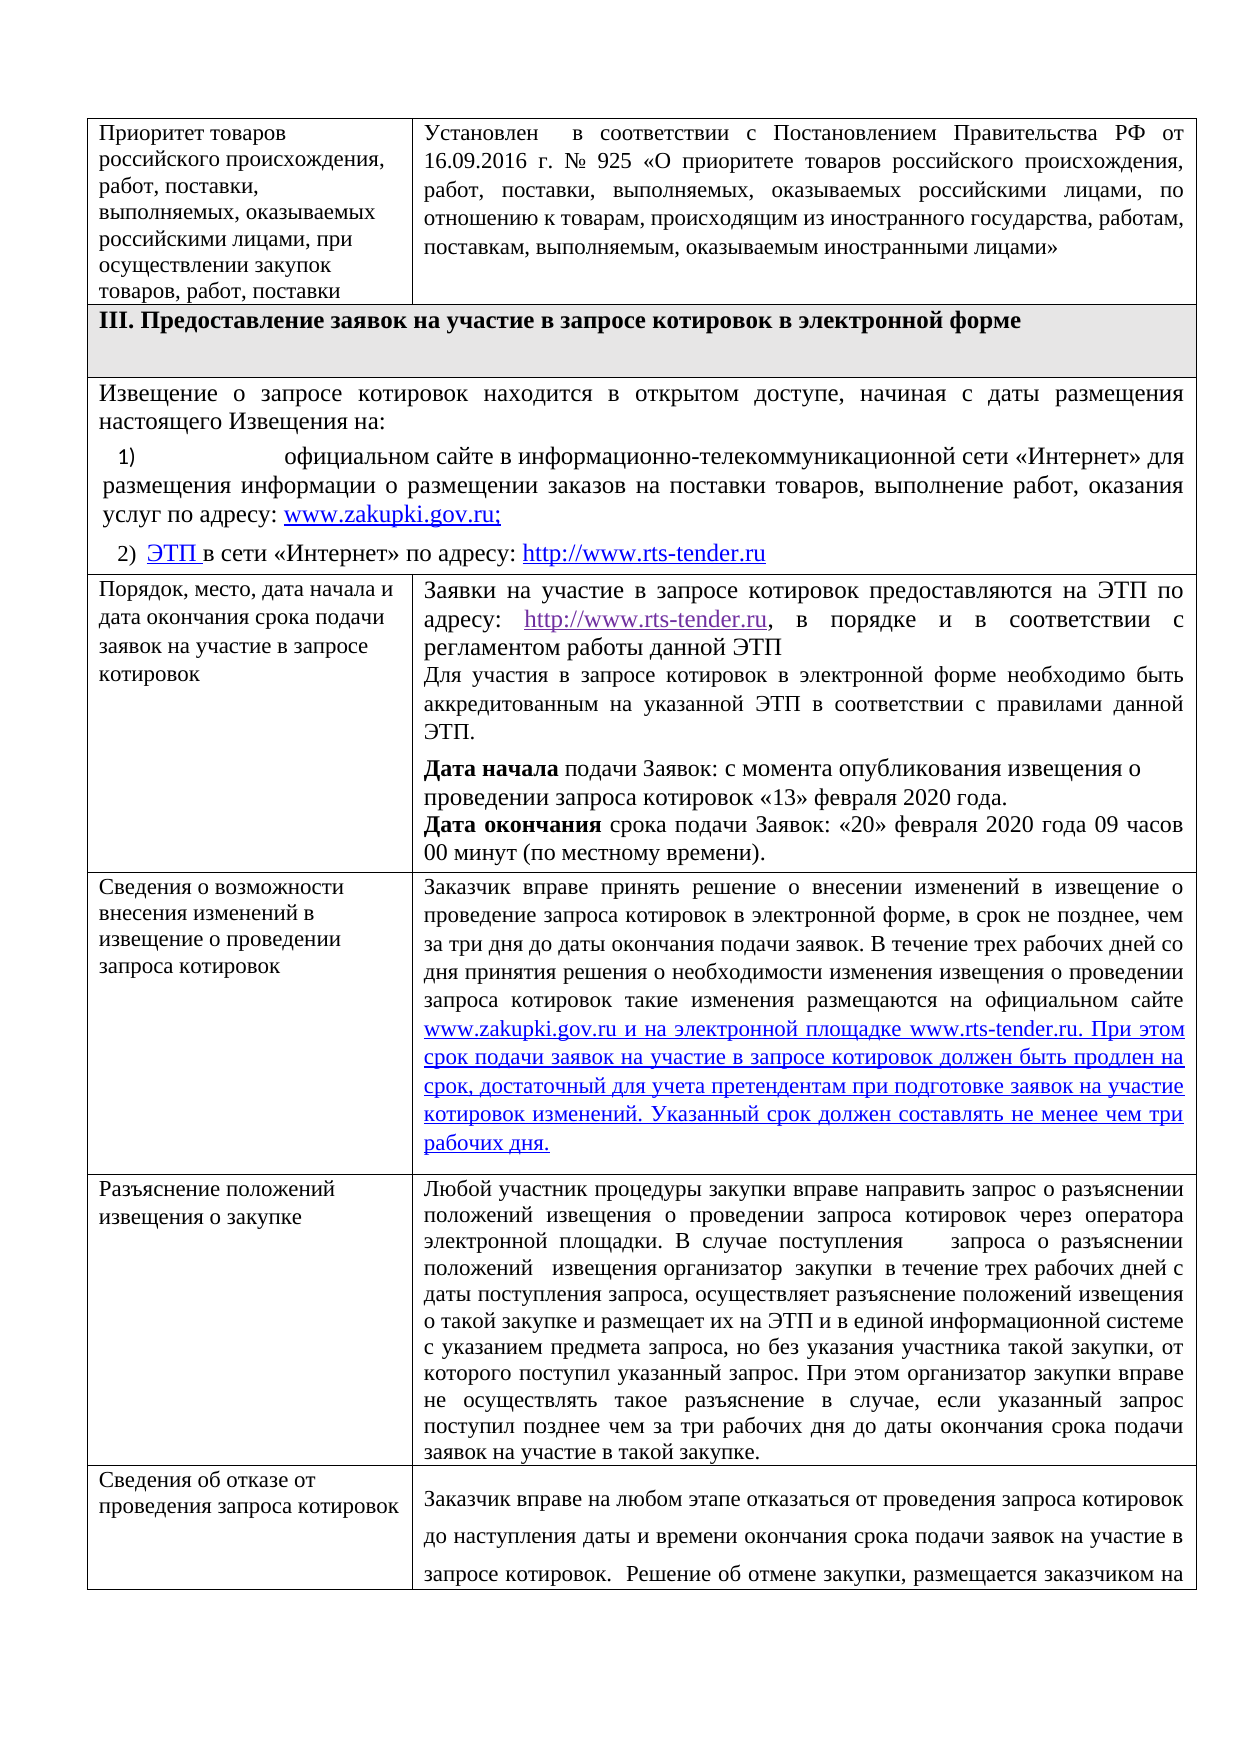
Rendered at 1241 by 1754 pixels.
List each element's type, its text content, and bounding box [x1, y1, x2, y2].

table_cell Порядок, место, дата начала и дата окончания срока подачи заявок на участие в запросе котировок [88, 575, 412, 872]
table_cell Сведения о возможности внесения изменений в извещение о проведении запроса котировок [88, 873, 412, 1174]
table_cell Извещение о запросе котировок находится в открытом доступе, начиная с даты размещения настоящего Извещения на: официальном сайте в информационно-телекоммуникационной сети «Интернет» для размещения информации о размещении заказов на поставки товаров, выполнение работ, оказания услуг по адресу: www.zakupki.gov.ru; ЭТП в сети «Интернет» по адресу: http://www.rts-tender.ru [88, 378, 1196, 574]
table_cell Заказчик вправе принять решение о внесении изменений в извещение о проведение запроса котировок в электронной форме, в срок не позднее, чем за три дня до даты окончания подачи заявок. В течение трех рабочих дней со дня принятия решения о необходимости изменения извещения о проведении запроса котировок такие изменения размещаются на официальном сайте www.zakupki.gov.ru и на электронной площадке www.rts-tender.ru. При этом срок подачи заявок на участие в запросе котировок должен быть продлен на срок, достаточный для учета претендентам при подготовке заявок на участие котировок изменений. Указанный срок должен составлять не менее чем три рабочих дня. [413, 873, 1196, 1174]
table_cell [413, 1466, 1196, 1589]
table_cell III. Предоставление заявок на участие в запросе котировок в электронной форме [88, 305, 1196, 377]
table_cell Приоритет товаров российского происхождения, работ, поставки, выполняемых, оказываемых российскими лицами, при осуществлении закупок товаров, работ, поставки [88, 119, 412, 304]
table_cell Разъяснение положений извещения о закупке [88, 1175, 412, 1465]
table_cell Любой участник процедуры закупки вправе направить запрос о разъяснении положений извещения о проведении запроса котировок через оператора электронной площадки. В случае поступления запроса о разъяснении положений извещения организатор закупки в течение трех рабочих дней с даты поступления запроса, осуществляет разъяснение положений извещения о такой закупке и размещает их на ЭТП и в единой информационной системе с указанием предмета запроса, но без указания участника такой закупки, от которого поступил указанный запрос. При этом организатор закупки вправе не осуществлять такое разъяснение в случае, если указанный запрос поступил позднее чем за три рабочих дня до даты окончания срока подачи заявок на участие в такой закупке. [413, 1175, 1196, 1465]
table_cell Заявки на участие в запросе котировок предоставляются на ЭТП по адресу: http://www.rts-tender.ru, в порядке и в соответствии с регламентом работы данной ЭТП Для участия в запросе котировок в электронной форме необходимо быть аккредитованным на указанной ЭТП в соответствии с правилами данной ЭТП. Дата начала подачи Заявок: с момента опубликования извещения о проведении запроса котировок «13» февраля 2020 года. Дата окончания срока подачи Заявок: «20» февраля 2020 года 09 часов 00 минут (по местному времени). [413, 575, 1196, 872]
table_cell Установлен в соответствии с Постановлением Правительства РФ от 16.09.2016 г. № 925 «О приоритете товаров российского происхождения, работ, поставки, выполняемых, оказываемых российскими лицами, по отношению к товарам, происходящим из иностранного государства, работам, поставкам, выполняемым, оказываемым иностранными лицами» [413, 119, 1196, 304]
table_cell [88, 1466, 412, 1589]
